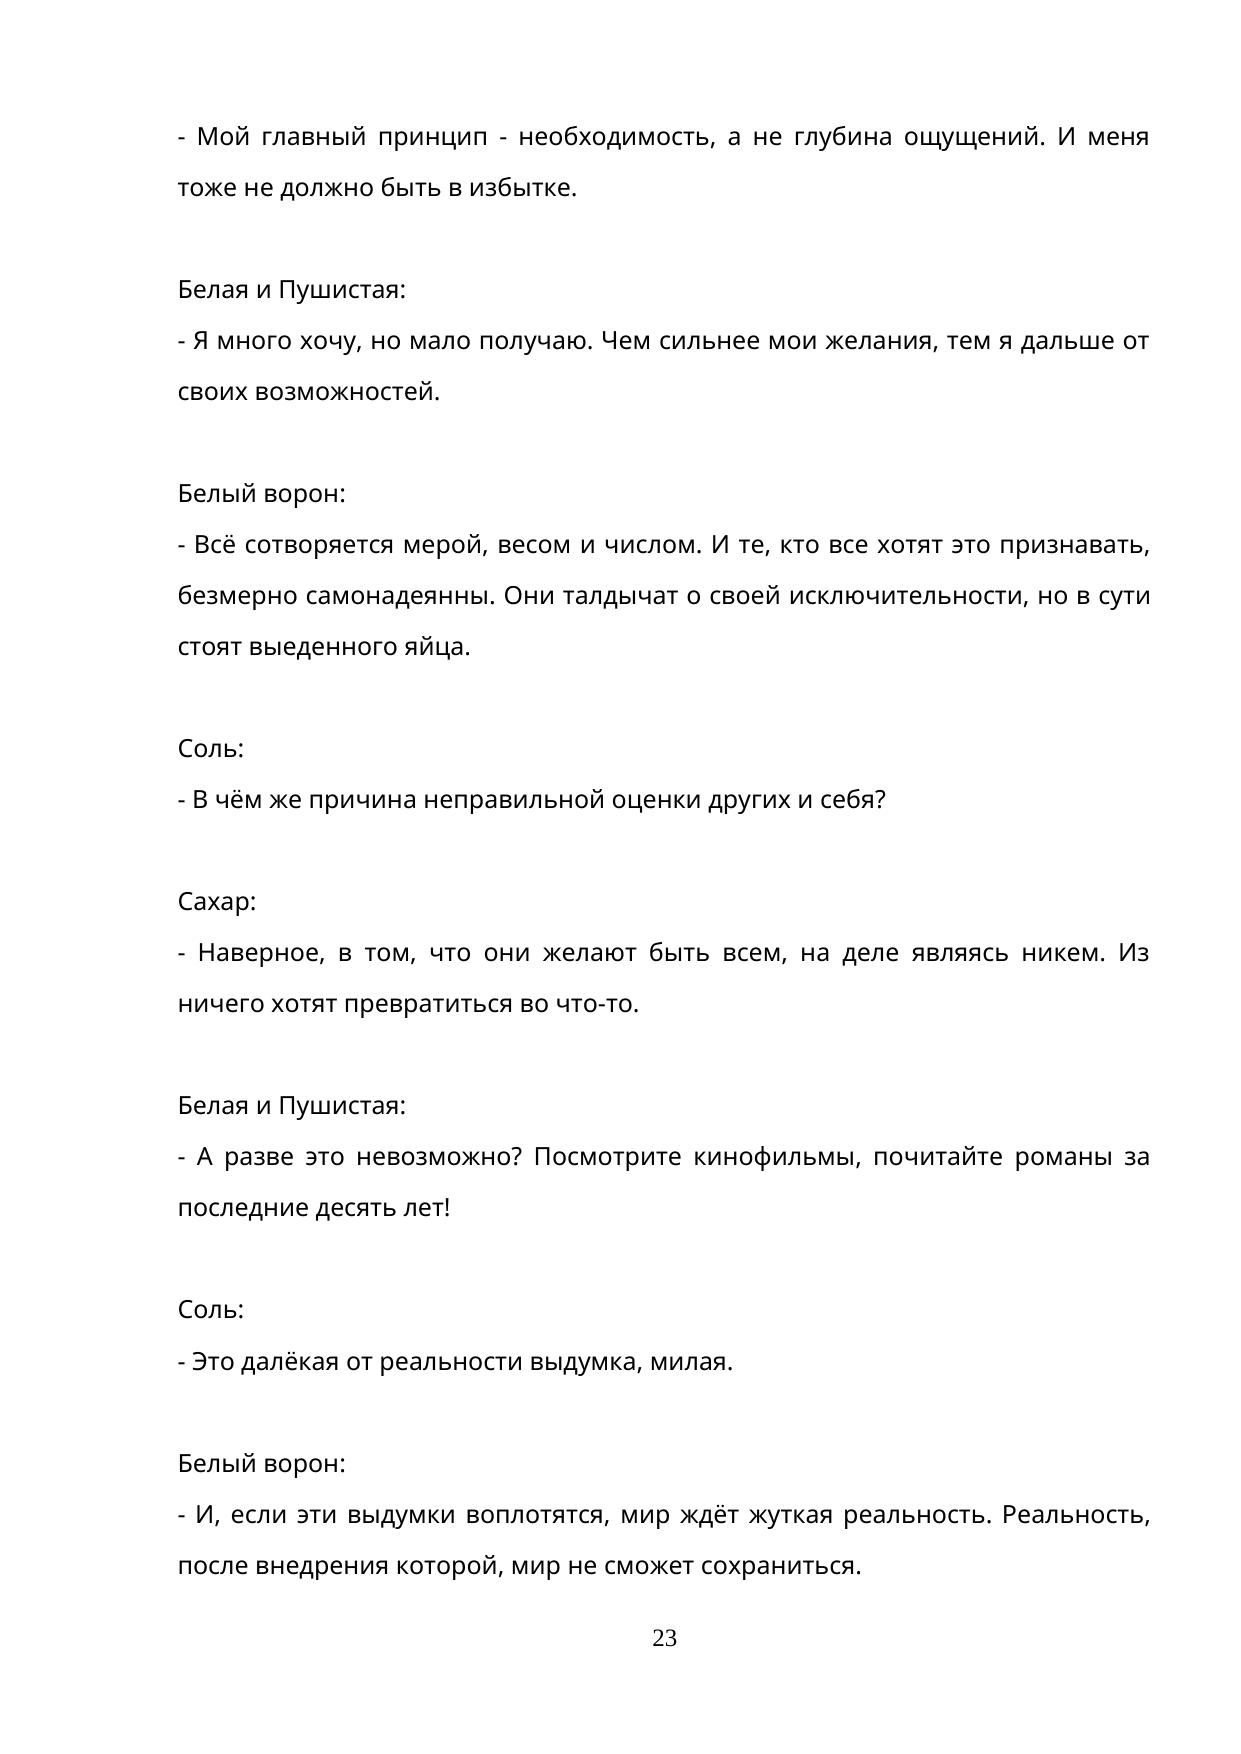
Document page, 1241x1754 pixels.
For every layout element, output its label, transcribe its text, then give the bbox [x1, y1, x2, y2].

text Белый ворон: [177, 475, 1152, 509]
text - А разве это невозможно? Посмотрите кинофильмы, почитайте романы за последние десять лет! [177, 1139, 1152, 1224]
text - Я много хочу, но мало получаю. Чем сильнее мои желания, тем я дальше от своих возможностей. [177, 322, 1152, 407]
text Сахар: [177, 884, 1152, 918]
text - И, если эти выдумки воплотятся, мир ждёт жуткая реальность. Реальность, после внедрения которой, мир не сможет сохраниться. [177, 1496, 1152, 1581]
text - Мой главный принцип - необходимость, а не глубина ощущений. И меня тоже не должно быть в избытке. [177, 118, 1152, 203]
text Соль: [177, 731, 1152, 765]
text Соль: [177, 1292, 1152, 1326]
text Белая и Пушистая: [177, 271, 1152, 305]
text - Это далёкая от реальности выдумка, милая. [177, 1343, 1152, 1377]
text - Всё сотворяется мерой, весом и числом. И те, кто все хотят это признавать, безмерно самонадеянны. Они талдычат о своей исключительности, но в сути стоят выеденного яйца. [177, 526, 1152, 663]
text - Наверное, в том, что они желают быть всем, на деле являясь никем. Из ничего хотят превратиться во что-то. [177, 935, 1152, 1020]
text Белая и Пушистая: [177, 1088, 1152, 1122]
text Белый ворон: [177, 1445, 1152, 1479]
text - В чём же причина неправильной оценки других и себя? [177, 782, 1152, 816]
